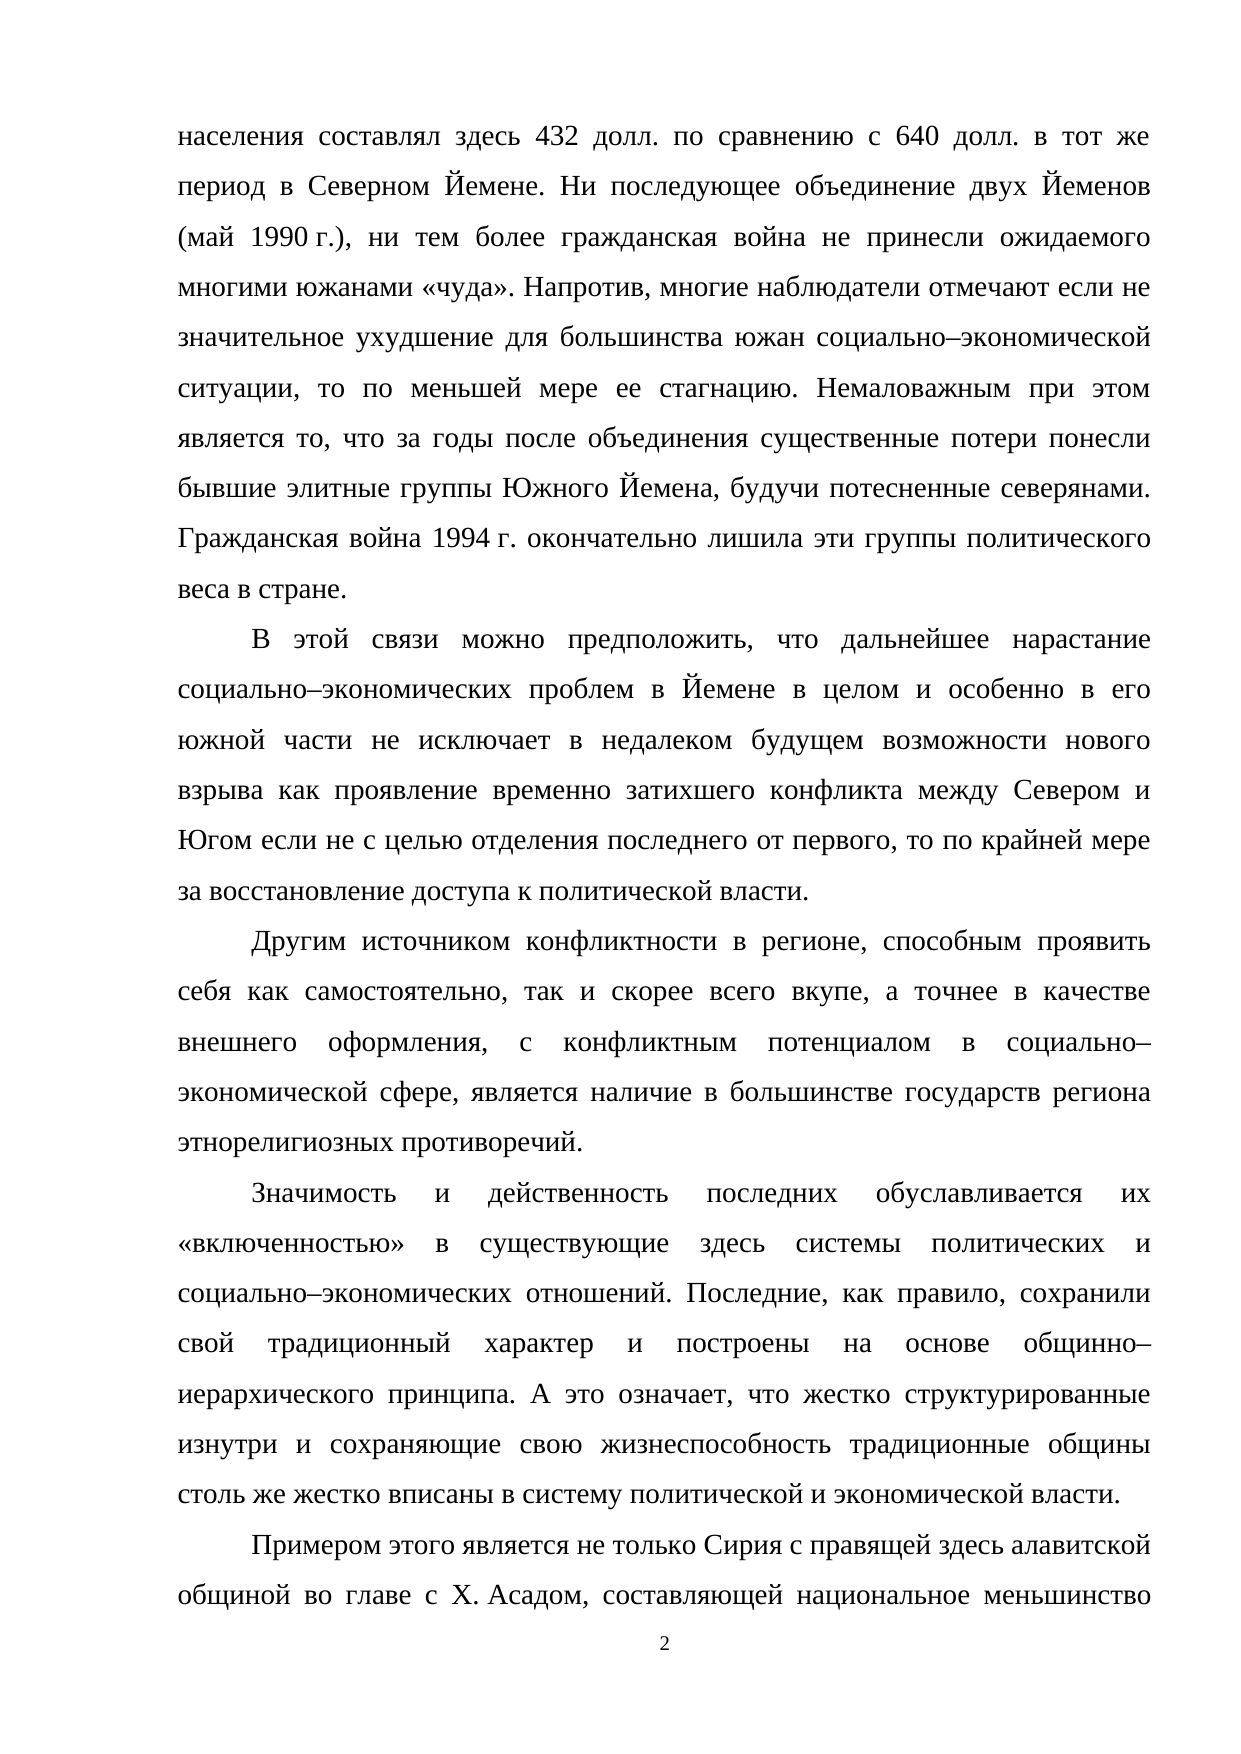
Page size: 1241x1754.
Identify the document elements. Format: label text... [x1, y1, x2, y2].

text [177, 1527, 1152, 1611]
text В этой связи можно предположить, что дальнейшее нарастание социально–экономических проблем в Йемене в целом и особенно в его южной части не исключает в недалеком будущем возможности нового взрыва как проявление временно затихшего конфликта между Севером и Югом если не с целью отделения последнего от первого, то по крайней мере за восстановление доступа к политической власти. [177, 621, 1152, 906]
text Значимость и действенность последних обуславливается их «включенностью» в существующие здесь системы политических и социально–экономических отношений. Последние, как правило, сохранили свой традиционный характер и построены на основе общинно–иерархического принципа. А это означает, что жестко структурированные изнутри и сохраняющие свою жизнеспособность традиционные общины столь же жестко вписаны в систему политической и экономической власти. [177, 1175, 1152, 1510]
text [177, 118, 1152, 604]
text Другим источником конфликтности в регионе, способным проявить себя как самостоятельно, так и скорее всего вкупе, а точнее в качестве внешнего оформления, с конфликтным потенциалом в социально–экономической сфере, является наличие в большинстве государств региона этнорелигиозных противоречий. [177, 923, 1152, 1158]
